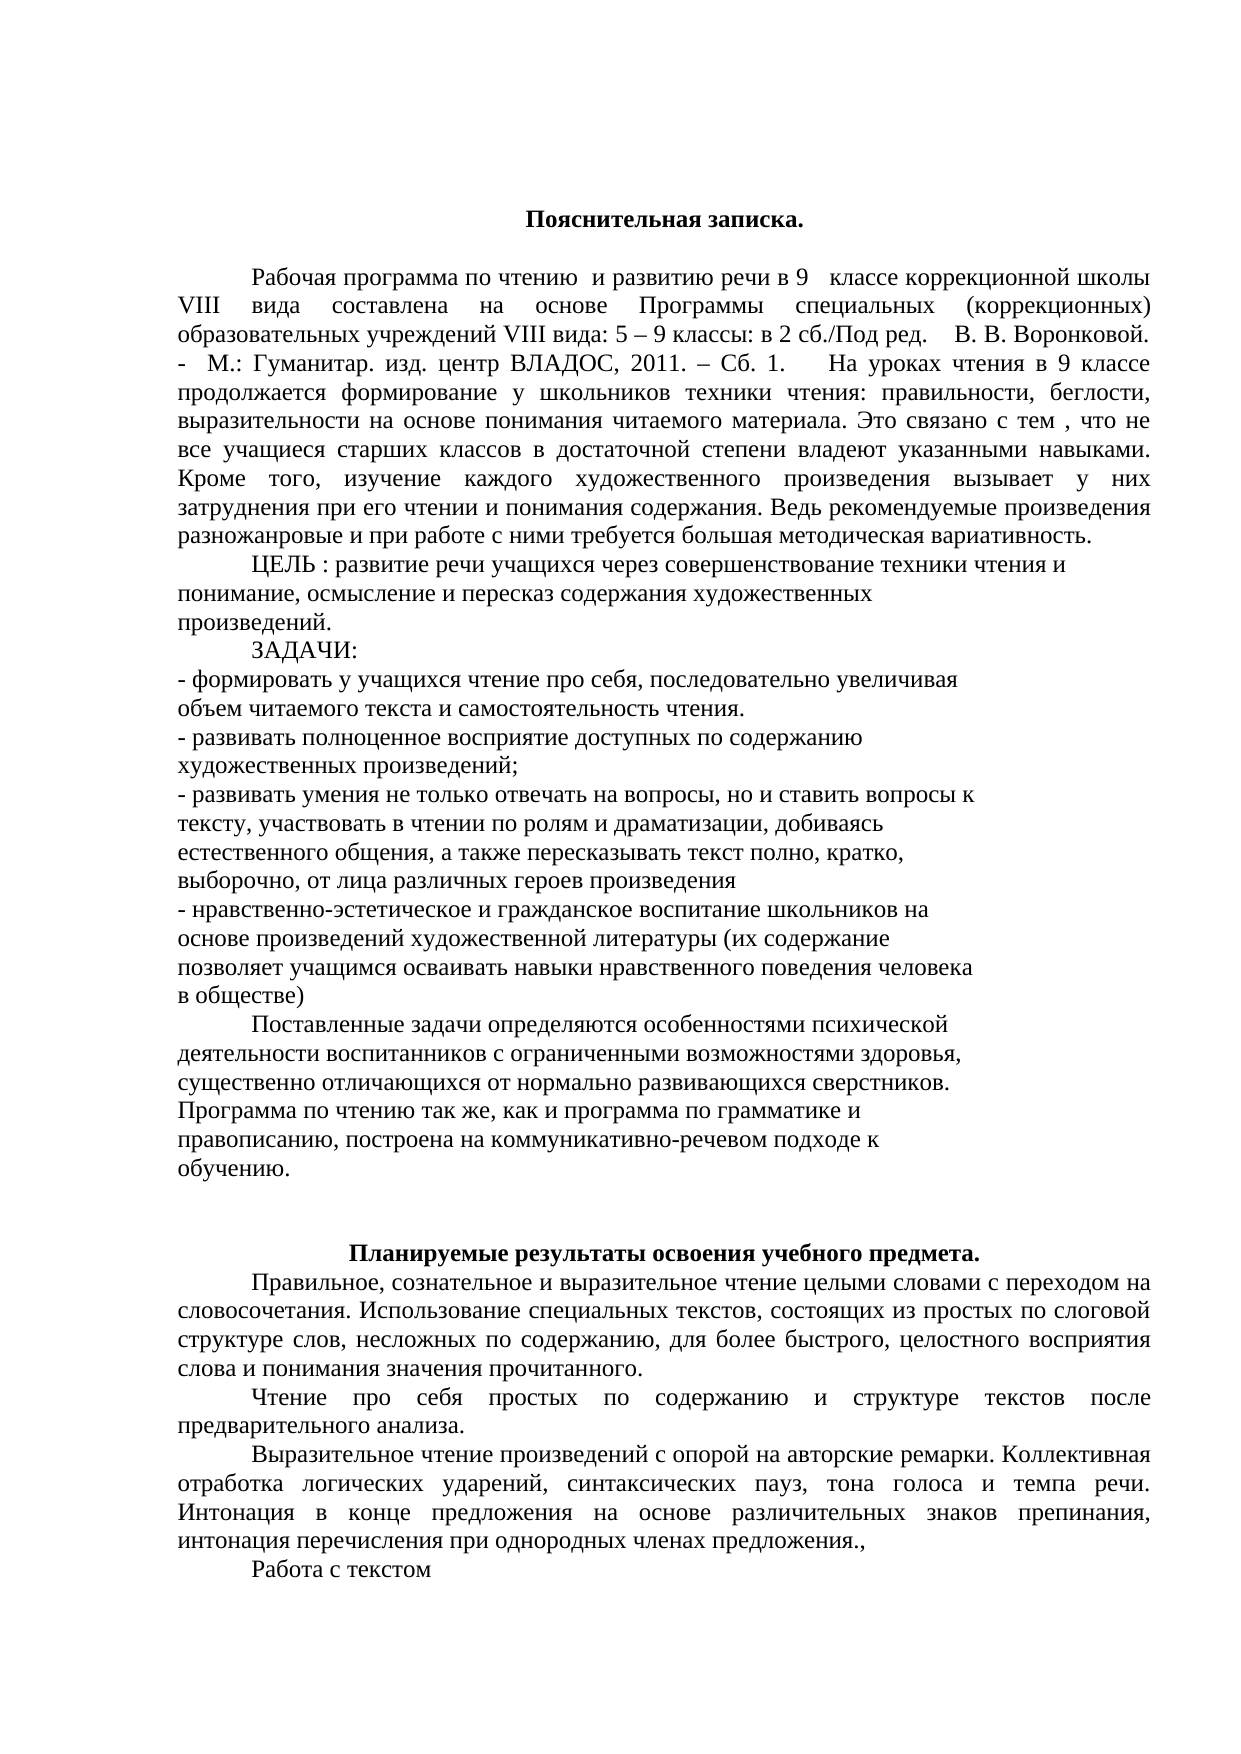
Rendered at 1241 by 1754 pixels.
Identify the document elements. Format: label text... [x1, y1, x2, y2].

text Программа по чтению так же, как и программа по грамматике и [177, 1096, 1152, 1124]
text ЗАДАЧИ: [177, 636, 1152, 664]
text Рабочая программа по чтению и развитию речи в 9 классе коррекционной школы VIII вида составлена на основе Программы специальных (коррекционных) образовательных учреждений VIII вида: 5 – 9 классы: в 2 сб./Под ред. В. В. Воронковой. - М.: Гуманитар. изд. центр ВЛАДОС, 2011. – Сб. 1. На уроках чтения в 9 классе продолжается формирование у школьников техники чтения: правильности, беглости, выразительности на основе понимания читаемого материала. Это связано с тем , что не все учащиеся старших классов в достаточной степени владеют указанными навыками. Кроме того, изучение каждого художественного произведения вызывает у них затруднения при его чтении и понимания содержания. Ведь рекомендуемые произведения разножанровые и при работе с ними требуется большая методическая вариативность. [177, 262, 1152, 549]
text в обществе) [177, 981, 1152, 1009]
text правописанию, построена на коммуникативно-речевом подходе к [177, 1124, 1152, 1153]
text выборочно, от лица различных героев произведения [177, 866, 1152, 894]
text существенно отличающихся от нормально развивающихся сверстников. [177, 1067, 1152, 1096]
text произведений. [177, 607, 1152, 636]
text позволяет учащимся осваивать навыки нравственного поведения человека [177, 952, 1152, 981]
text Чтение про себя простых по содержанию и структуре текстов после предварительного анализа. [177, 1382, 1152, 1439]
text основе произведений художественной литературы (их содержание [177, 923, 1152, 952]
text деятельности воспитанников с ограниченными возможностями здоровья, [177, 1038, 1152, 1067]
text - формировать у учащихся чтение про себя, последовательно увеличивая [177, 664, 1152, 693]
text естественного общения, а также пересказывать текст полно, кратко, [177, 837, 1152, 866]
text понимание, осмысление и пересказ содержания художественных [177, 578, 1152, 607]
text - нравственно-эстетическое и гражданское воспитание школьников на [177, 894, 1152, 923]
text - развивать полноценное восприятие доступных по содержанию [177, 722, 1152, 751]
text Выразительное чтение произведений с опорой на авторские ремарки. Коллективная отработка логических ударений, синтаксических пауз, тона голоса и темпа речи. Интонация в конце предложения на основе различительных знаков препинания, интонация перечисления при однородных членах предложения., [177, 1439, 1152, 1554]
text Правильное, сознательное и выразительное чтение целыми словами с переходом на словосочетания. Использование специальных текстов, состоящих из простых по слоговой структуре слов, несложных по содержанию, для более быстрого, целостного восприятия слова и понимания значения прочитанного. [177, 1267, 1152, 1382]
text художественных произведений; [177, 751, 1152, 779]
text Поставленные задачи определяются особенностями психической [177, 1009, 1152, 1038]
text объем читаемого текста и самостоятельность чтения. [177, 693, 1152, 722]
text обучению. [177, 1153, 1152, 1182]
text Планируемые результаты освоения учебного предмета. [177, 1238, 1152, 1267]
text Работа с текстом [177, 1554, 1152, 1583]
text Пояснительная записка. [177, 204, 1152, 233]
text ЦЕЛЬ : развитие речи учащихся через совершенствование техники чтения и [177, 549, 1152, 578]
text - развивать умения не только отвечать на вопросы, но и ставить вопросы к [177, 779, 1152, 808]
text тексту, участвовать в чтении по ролям и драматизации, добиваясь [177, 808, 1152, 837]
